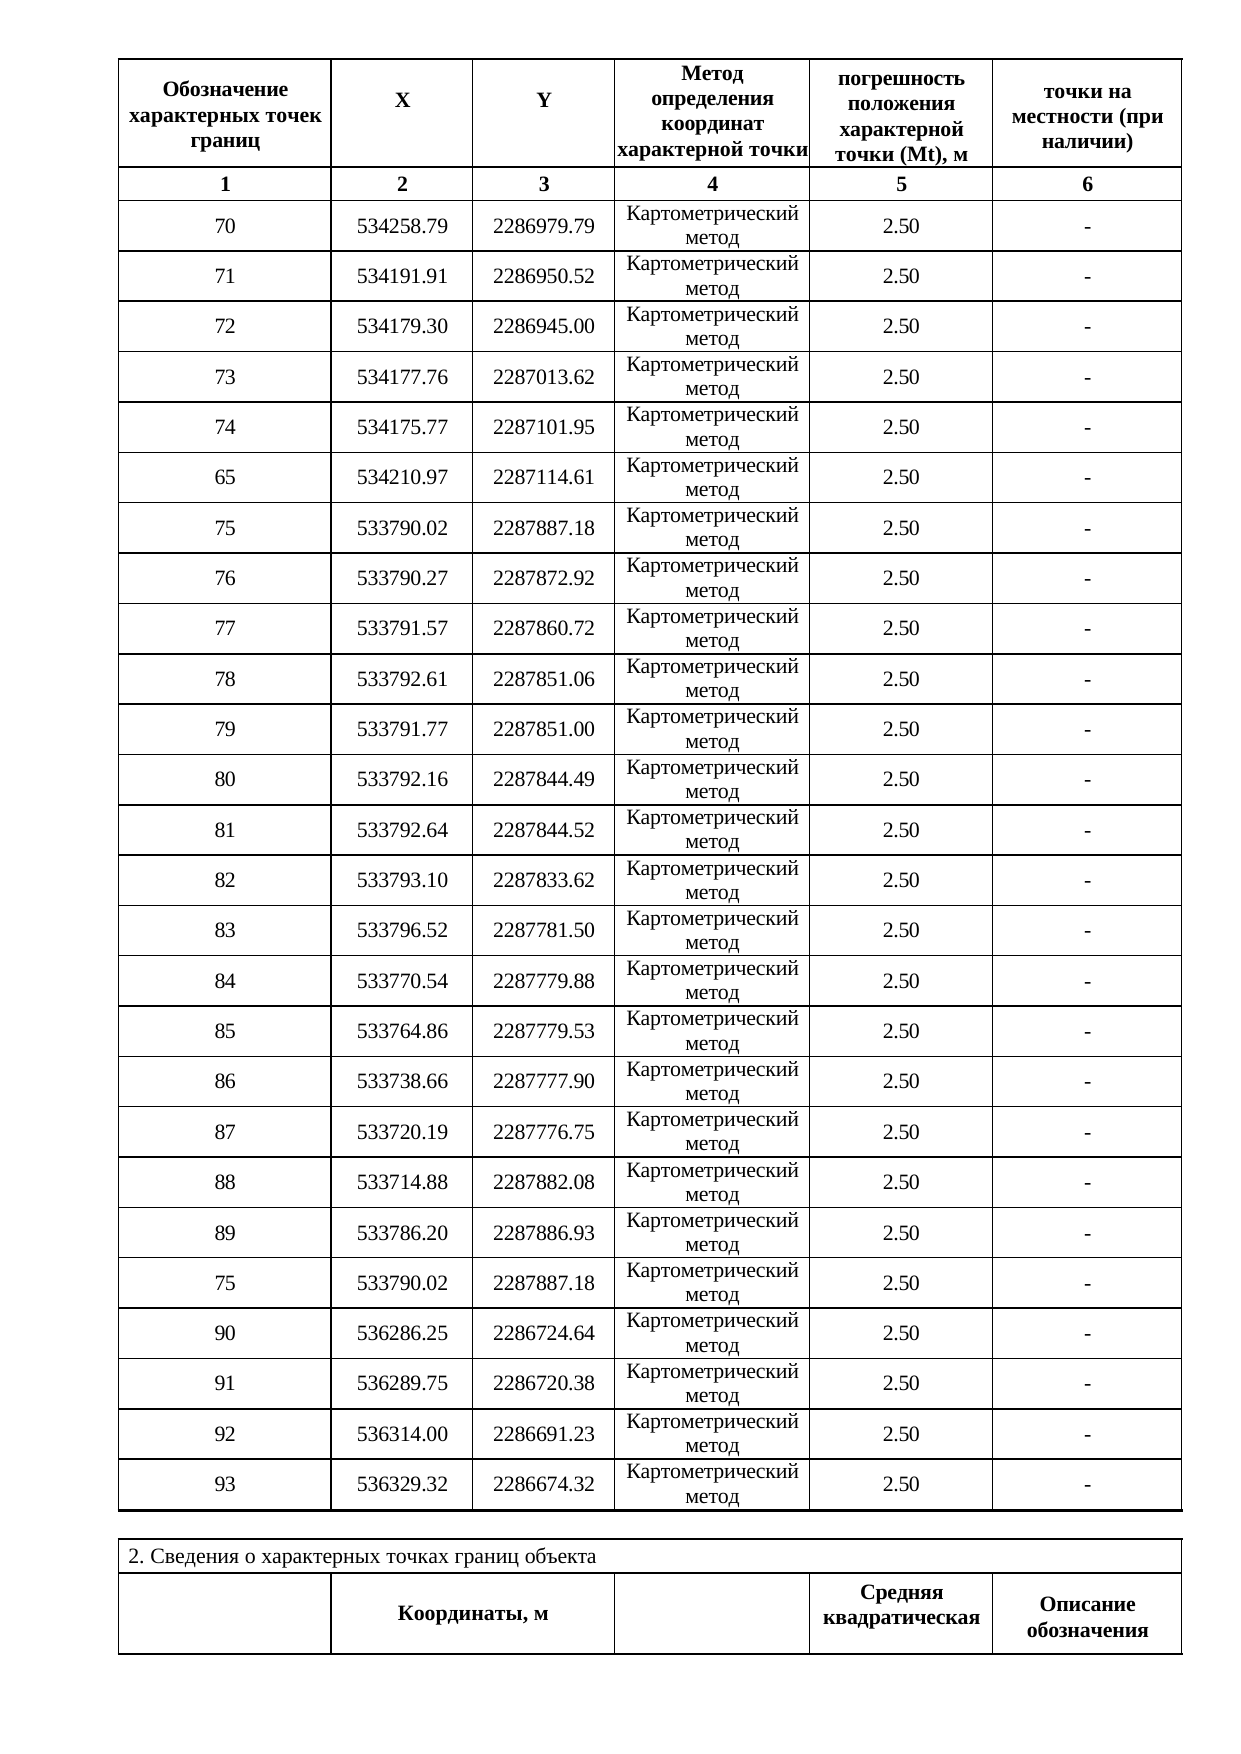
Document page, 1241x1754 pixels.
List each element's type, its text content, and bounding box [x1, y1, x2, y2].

table_cell 65 [119, 453, 330, 502]
table_cell 75 [119, 503, 330, 552]
table_cell - [993, 1158, 1181, 1207]
table_cell 534179.30 [332, 302, 472, 351]
table_cell - [993, 1107, 1181, 1156]
table_cell 533738.66 [332, 1057, 472, 1106]
table_cell Картометрический метод [615, 1258, 809, 1307]
table_cell 533791.57 [332, 604, 472, 653]
table_cell - [993, 352, 1181, 401]
table_cell 2287887.18 [473, 1258, 614, 1307]
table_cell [615, 60, 809, 166]
table_cell 74 [119, 403, 330, 451]
table_cell 2286950.52 [473, 252, 614, 300]
table_cell 2.50 [810, 604, 992, 653]
table_cell 2.50 [810, 201, 992, 250]
table_cell 81 [119, 806, 330, 854]
table_cell 2287887.18 [473, 503, 614, 552]
table_cell 2286724.64 [473, 1309, 614, 1357]
table_cell - [993, 1309, 1181, 1357]
table_cell - [993, 302, 1181, 351]
table_cell Картометрический метод [615, 1359, 809, 1408]
table_cell 536329.32 [332, 1460, 472, 1508]
table_cell - [993, 655, 1181, 703]
table_cell 2.50 [810, 302, 992, 351]
table_cell 2 [332, 168, 472, 200]
table_cell 93 [119, 1460, 330, 1508]
table_cell 534191.91 [332, 252, 472, 300]
table_cell Картометрический метод [615, 856, 809, 904]
table_cell 534177.76 [332, 352, 472, 401]
table_cell Картометрический метод [615, 705, 809, 753]
table_cell 71 [119, 252, 330, 300]
table_cell 2286674.32 [473, 1460, 614, 1508]
table_cell 75 [119, 1258, 330, 1307]
table_cell Картометрический метод [615, 352, 809, 401]
table_cell 533792.16 [332, 755, 472, 804]
table_cell Картометрический метод [615, 453, 809, 502]
table_cell Картометрический метод [615, 1107, 809, 1156]
table_cell 4 [615, 168, 809, 200]
table_cell 533792.61 [332, 655, 472, 703]
table_cell 6 [993, 168, 1181, 200]
table_cell - [993, 201, 1181, 250]
table_cell 2287781.50 [473, 906, 614, 955]
table_cell - [993, 1258, 1181, 1307]
table_cell 88 [119, 1158, 330, 1207]
table_cell Картометрический метод [615, 906, 809, 955]
table_cell Координаты, м [332, 1574, 614, 1653]
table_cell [993, 60, 1181, 166]
table_cell 2.50 [810, 956, 992, 1005]
table_cell 536289.75 [332, 1359, 472, 1408]
table_cell 2287851.06 [473, 655, 614, 703]
table_cell - [993, 806, 1181, 854]
table_cell 86 [119, 1057, 330, 1106]
table_cell 2.50 [810, 352, 992, 401]
table_cell 90 [119, 1309, 330, 1357]
table_cell 2287777.90 [473, 1057, 614, 1106]
table_cell 533786.20 [332, 1208, 472, 1257]
table_cell - [993, 956, 1181, 1005]
table_cell 2.50 [810, 554, 992, 602]
table_cell Картометрический метод [615, 302, 809, 351]
table_cell 73 [119, 352, 330, 401]
table_cell - [993, 252, 1181, 300]
table_cell - [993, 906, 1181, 955]
table_cell Картометрический метод [615, 755, 809, 804]
table_cell 534258.79 [332, 201, 472, 250]
table_header 2. Сведения о характерных точках границ объекта [119, 1540, 1181, 1572]
table_cell 2.50 [810, 403, 992, 451]
table_cell 82 [119, 856, 330, 904]
table_cell 533793.10 [332, 856, 472, 904]
table_cell 533790.02 [332, 503, 472, 552]
table_cell 70 [119, 201, 330, 250]
table_cell 533792.64 [332, 806, 472, 854]
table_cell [993, 1574, 1181, 1653]
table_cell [119, 1574, 330, 1653]
table_cell 2286979.79 [473, 201, 614, 250]
table_cell 2.50 [810, 705, 992, 753]
table_cell 2287872.92 [473, 554, 614, 602]
table_cell - [993, 1007, 1181, 1056]
table_cell 2287851.00 [473, 705, 614, 753]
table_cell 2.50 [810, 1410, 992, 1458]
table_cell 2.50 [810, 906, 992, 955]
table_cell Картометрический метод [615, 403, 809, 451]
table_cell 533764.86 [332, 1007, 472, 1056]
table_cell 2.50 [810, 806, 992, 854]
table_cell 2.50 [810, 503, 992, 552]
table_cell Картометрический метод [615, 252, 809, 300]
table_cell - [993, 403, 1181, 451]
table_cell 80 [119, 755, 330, 804]
table_cell 2286945.00 [473, 302, 614, 351]
table_cell 72 [119, 302, 330, 351]
table_cell 536286.25 [332, 1309, 472, 1357]
table_cell 5 [810, 168, 992, 200]
table_cell 2287776.75 [473, 1107, 614, 1156]
table_cell Картометрический метод [615, 956, 809, 1005]
table_cell - [993, 856, 1181, 904]
table_cell 2287844.52 [473, 806, 614, 854]
table_cell 2287882.08 [473, 1158, 614, 1207]
table_cell Картометрический метод [615, 1158, 809, 1207]
table_cell 2286720.38 [473, 1359, 614, 1408]
table_cell 91 [119, 1359, 330, 1408]
table_cell 2.50 [810, 755, 992, 804]
table_cell Картометрический метод [615, 1460, 809, 1508]
table_cell Картометрический метод [615, 554, 809, 602]
table_cell Картометрический метод [615, 1208, 809, 1257]
table_cell 2.50 [810, 1460, 992, 1508]
table_cell 533790.02 [332, 1258, 472, 1307]
table_cell - [993, 1460, 1181, 1508]
table_cell 2.50 [810, 1007, 992, 1056]
table_cell 2.50 [810, 1258, 992, 1307]
table_cell - [993, 755, 1181, 804]
table_cell 77 [119, 604, 330, 653]
table_cell 85 [119, 1007, 330, 1056]
table_cell 534175.77 [332, 403, 472, 451]
table_cell - [993, 705, 1181, 753]
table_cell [119, 60, 330, 166]
table_cell 2.50 [810, 856, 992, 904]
table_cell Картометрический метод [615, 1309, 809, 1357]
table_cell 533714.88 [332, 1158, 472, 1207]
table_cell 87 [119, 1107, 330, 1156]
table_cell 92 [119, 1410, 330, 1458]
table_cell - [993, 1057, 1181, 1106]
table_cell 2.50 [810, 1107, 992, 1156]
table_cell Картометрический метод [615, 655, 809, 703]
table_cell 534210.97 [332, 453, 472, 502]
table_cell 2287114.61 [473, 453, 614, 502]
table_cell - [993, 453, 1181, 502]
table_cell 2287013.62 [473, 352, 614, 401]
table_cell Картометрический метод [615, 503, 809, 552]
table_cell 2286691.23 [473, 1410, 614, 1458]
table_cell 2287779.88 [473, 956, 614, 1005]
table_cell 533790.27 [332, 554, 472, 602]
table_cell 84 [119, 956, 330, 1005]
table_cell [810, 1574, 992, 1653]
table_cell - [993, 604, 1181, 653]
table_cell 76 [119, 554, 330, 602]
table_cell 2287886.93 [473, 1208, 614, 1257]
table_cell 533791.77 [332, 705, 472, 753]
table_cell 2287779.53 [473, 1007, 614, 1056]
table_cell 83 [119, 906, 330, 955]
table_cell 2287833.62 [473, 856, 614, 904]
table_cell Картометрический метод [615, 1007, 809, 1056]
table_cell 2.50 [810, 1208, 992, 1257]
table_cell 536314.00 [332, 1410, 472, 1458]
table_cell 2.50 [810, 1359, 992, 1408]
table_cell X [332, 60, 472, 166]
table_cell - [993, 554, 1181, 602]
table_cell 2287860.72 [473, 604, 614, 653]
table_cell 89 [119, 1208, 330, 1257]
table_cell - [993, 1410, 1181, 1458]
table_cell 3 [473, 168, 614, 200]
table_cell Y [473, 60, 614, 166]
table_cell 2287101.95 [473, 403, 614, 451]
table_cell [615, 1574, 809, 1653]
table_cell Картометрический метод [615, 604, 809, 653]
table_cell - [993, 503, 1181, 552]
table_cell 2.50 [810, 655, 992, 703]
table_cell 533720.19 [332, 1107, 472, 1156]
table_cell Картометрический метод [615, 1410, 809, 1458]
table_cell Картометрический метод [615, 201, 809, 250]
table_cell Картометрический метод [615, 1057, 809, 1106]
table_cell 533796.52 [332, 906, 472, 955]
table_cell - [993, 1208, 1181, 1257]
table_cell 2287844.49 [473, 755, 614, 804]
table_cell 2.50 [810, 252, 992, 300]
table_cell Картометрический метод [615, 806, 809, 854]
table_cell 2.50 [810, 453, 992, 502]
table_cell 2.50 [810, 1158, 992, 1207]
table_cell 2.50 [810, 1057, 992, 1106]
table_cell 78 [119, 655, 330, 703]
table_cell 1 [119, 168, 330, 200]
table_cell - [993, 1359, 1181, 1408]
table_cell 79 [119, 705, 330, 753]
table_cell 533770.54 [332, 956, 472, 1005]
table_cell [810, 60, 992, 166]
table_cell 2.50 [810, 1309, 992, 1357]
